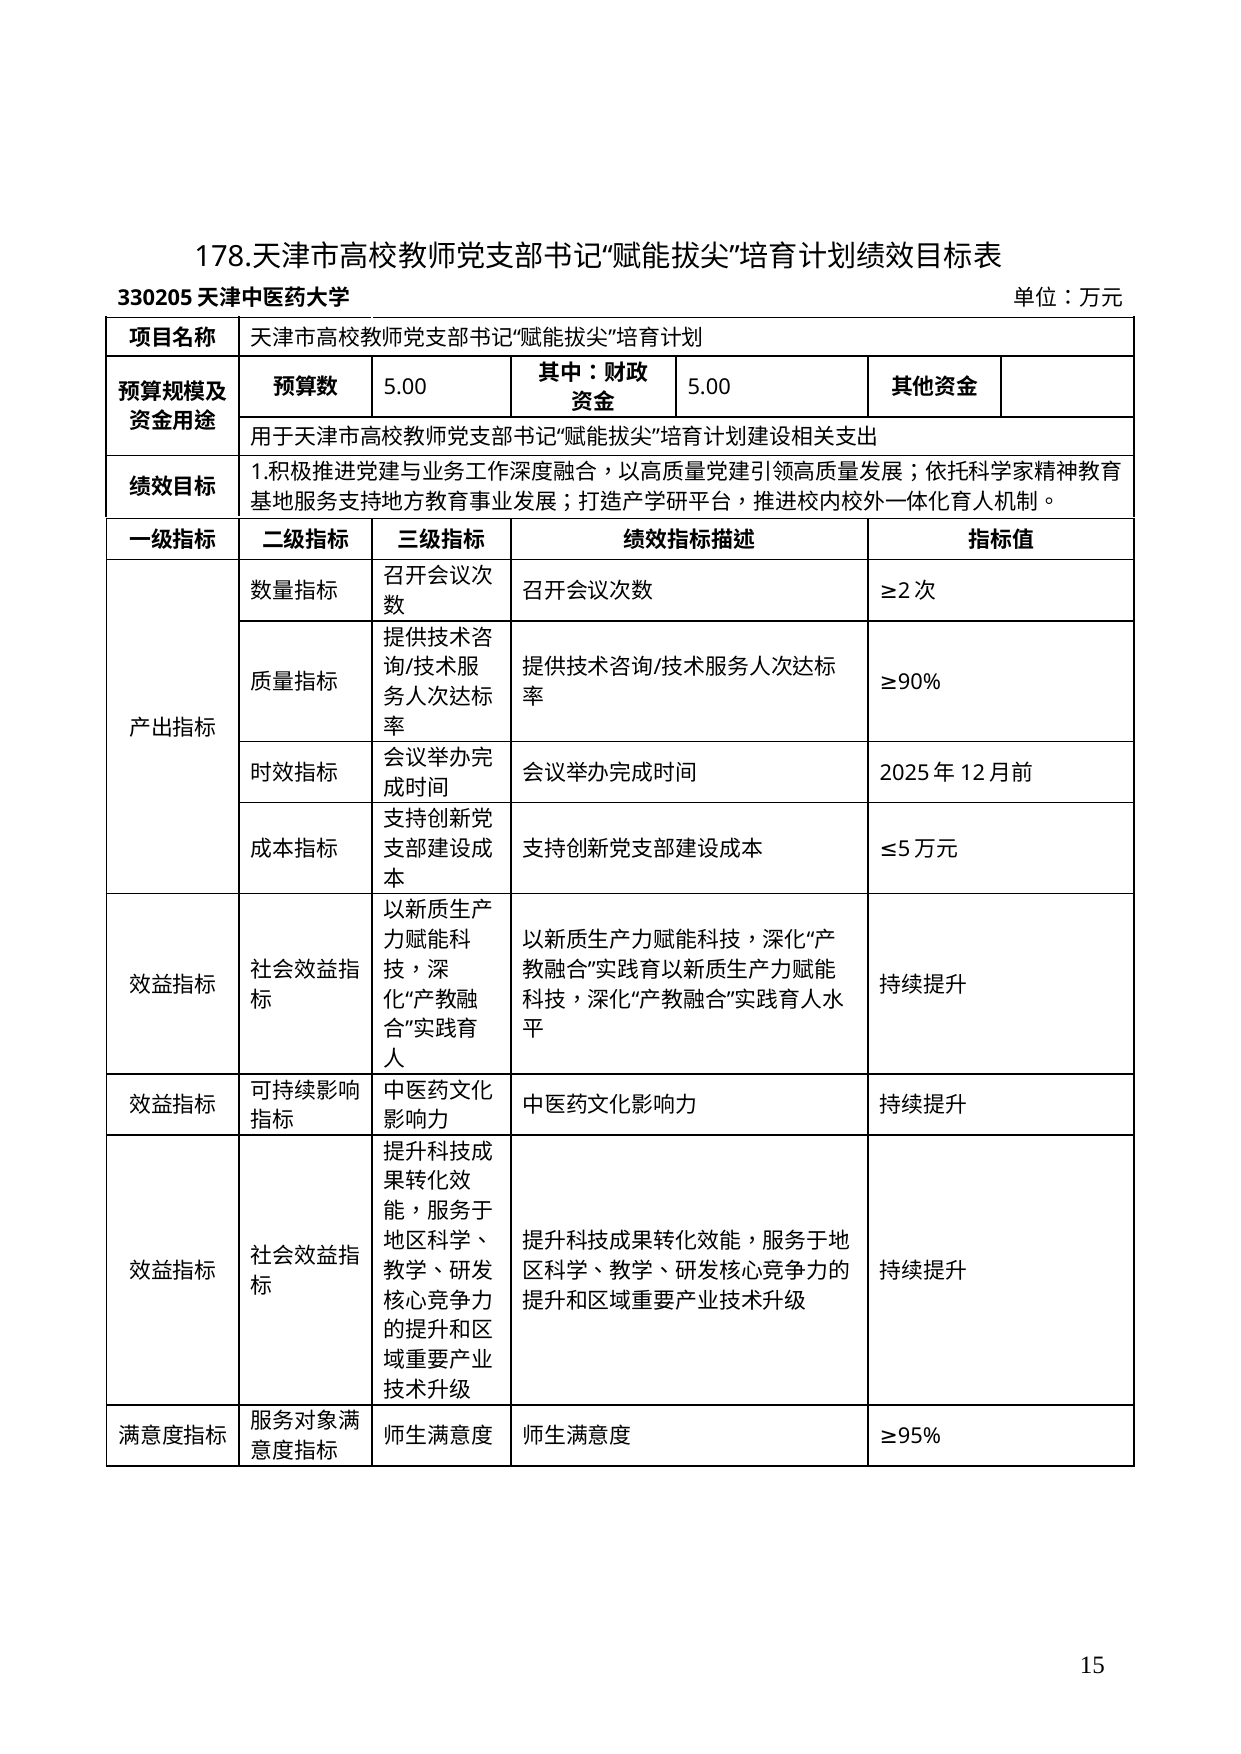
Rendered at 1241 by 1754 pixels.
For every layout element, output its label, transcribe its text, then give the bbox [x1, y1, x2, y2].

table_cell 项目名称 [107, 318, 238, 355]
table_cell 可持续影响指标 [240, 1075, 371, 1134]
text 178.天津市高校教师党支部书记“赋能拔尖”培育计划绩效目标表 [136, 235, 1104, 275]
table_cell 效益指标 [107, 1136, 238, 1404]
table_cell [1002, 357, 1133, 416]
table_cell 师生满意度 [512, 1406, 867, 1465]
table_cell 1.积极推进党建与业务工作深度融合，以高质量党建引领高质量发展；依托科学家精神教育基地服务支持地方教育事业发展；打造产学研平台，推进校内校外一体化育人机制。 [240, 456, 1133, 516]
table_header 指标值 [869, 519, 1133, 559]
table_cell 其他资金 [869, 357, 1000, 416]
table_cell 绩效目标 [107, 456, 238, 516]
table_cell 中医药文化影响力 [373, 1075, 510, 1134]
table_cell 召开会议次数 [512, 560, 867, 620]
table_cell ≥2次 [869, 560, 1133, 620]
table_cell 数量指标 [240, 560, 371, 620]
table_cell 支持创新党支部建设成本 [373, 803, 510, 893]
table_cell 社会效益指标 [240, 894, 371, 1073]
table_header 三级指标 [373, 519, 510, 559]
table_cell 5.00 [373, 357, 510, 416]
table_cell 2025年12月前 [869, 742, 1133, 802]
table_cell 服务对象满意度指标 [240, 1406, 371, 1465]
table_cell 持续提升 [869, 1075, 1133, 1134]
table_cell 成本指标 [240, 803, 371, 893]
table_cell 质量指标 [240, 622, 371, 741]
table_cell 预算规模及资金用途 [107, 357, 238, 454]
table_cell 天津市高校教师党支部书记“赋能拔尖”培育计划 [240, 318, 1133, 355]
table_header 330205天津中医药大学 [107, 277, 371, 316]
table_cell 提升科技成果转化效能，服务于地区科学、教学、研发核心竞争力的提升和区域重要产业技术升级 [373, 1136, 510, 1404]
table_cell 持续提升 [869, 894, 1133, 1073]
table_header 绩效指标描述 [512, 519, 867, 559]
table_cell 中医药文化影响力 [512, 1075, 867, 1134]
table_cell 预算数 [240, 357, 371, 416]
table_cell 提供技术咨询/技术服务人次达标率 [373, 622, 510, 741]
table_cell 用于天津市高校教师党支部书记“赋能拔尖”培育计划建设相关支出 [240, 418, 1133, 454]
table_cell 时效指标 [240, 742, 371, 802]
table_cell 其中：财政 资金 [512, 357, 675, 416]
table_cell 社会效益指标 [240, 1136, 371, 1404]
table_header 二级指标 [240, 519, 371, 559]
table_cell 满意度指标 [107, 1406, 238, 1465]
table_header 单位：万元 [373, 277, 1133, 316]
table_cell ≤5万元 [869, 803, 1133, 893]
table_cell 效益指标 [107, 1075, 238, 1134]
table_header 一级指标 [107, 519, 238, 559]
table_cell 以新质生产力赋能科技，深化“产教融合”实践育以新质生产力赋能科技，深化“产教融合”实践育人水平 [512, 894, 867, 1073]
table_cell ≥95% [869, 1406, 1133, 1465]
table_cell 师生满意度 [373, 1406, 510, 1465]
table_cell 提供技术咨询/技术服务人次达标率 [512, 622, 867, 741]
table_cell 产出指标 [107, 560, 238, 893]
table_cell 支持创新党支部建设成本 [512, 803, 867, 893]
table_cell 以新质生产力赋能科技，深化“产教融合”实践育人 [373, 894, 510, 1073]
table_cell 召开会议次数 [373, 560, 510, 620]
table_cell 会议举办完成时间 [512, 742, 867, 802]
table_cell 持续提升 [869, 1136, 1133, 1404]
table_cell 提升科技成果转化效能，服务于地区科学、教学、研发核心竞争力的提升和区域重要产业技术升级 [512, 1136, 867, 1404]
table_cell 效益指标 [107, 894, 238, 1073]
table_cell ≥90% [869, 622, 1133, 741]
table_cell 5.00 [677, 357, 867, 416]
table_cell 会议举办完成时间 [373, 742, 510, 802]
